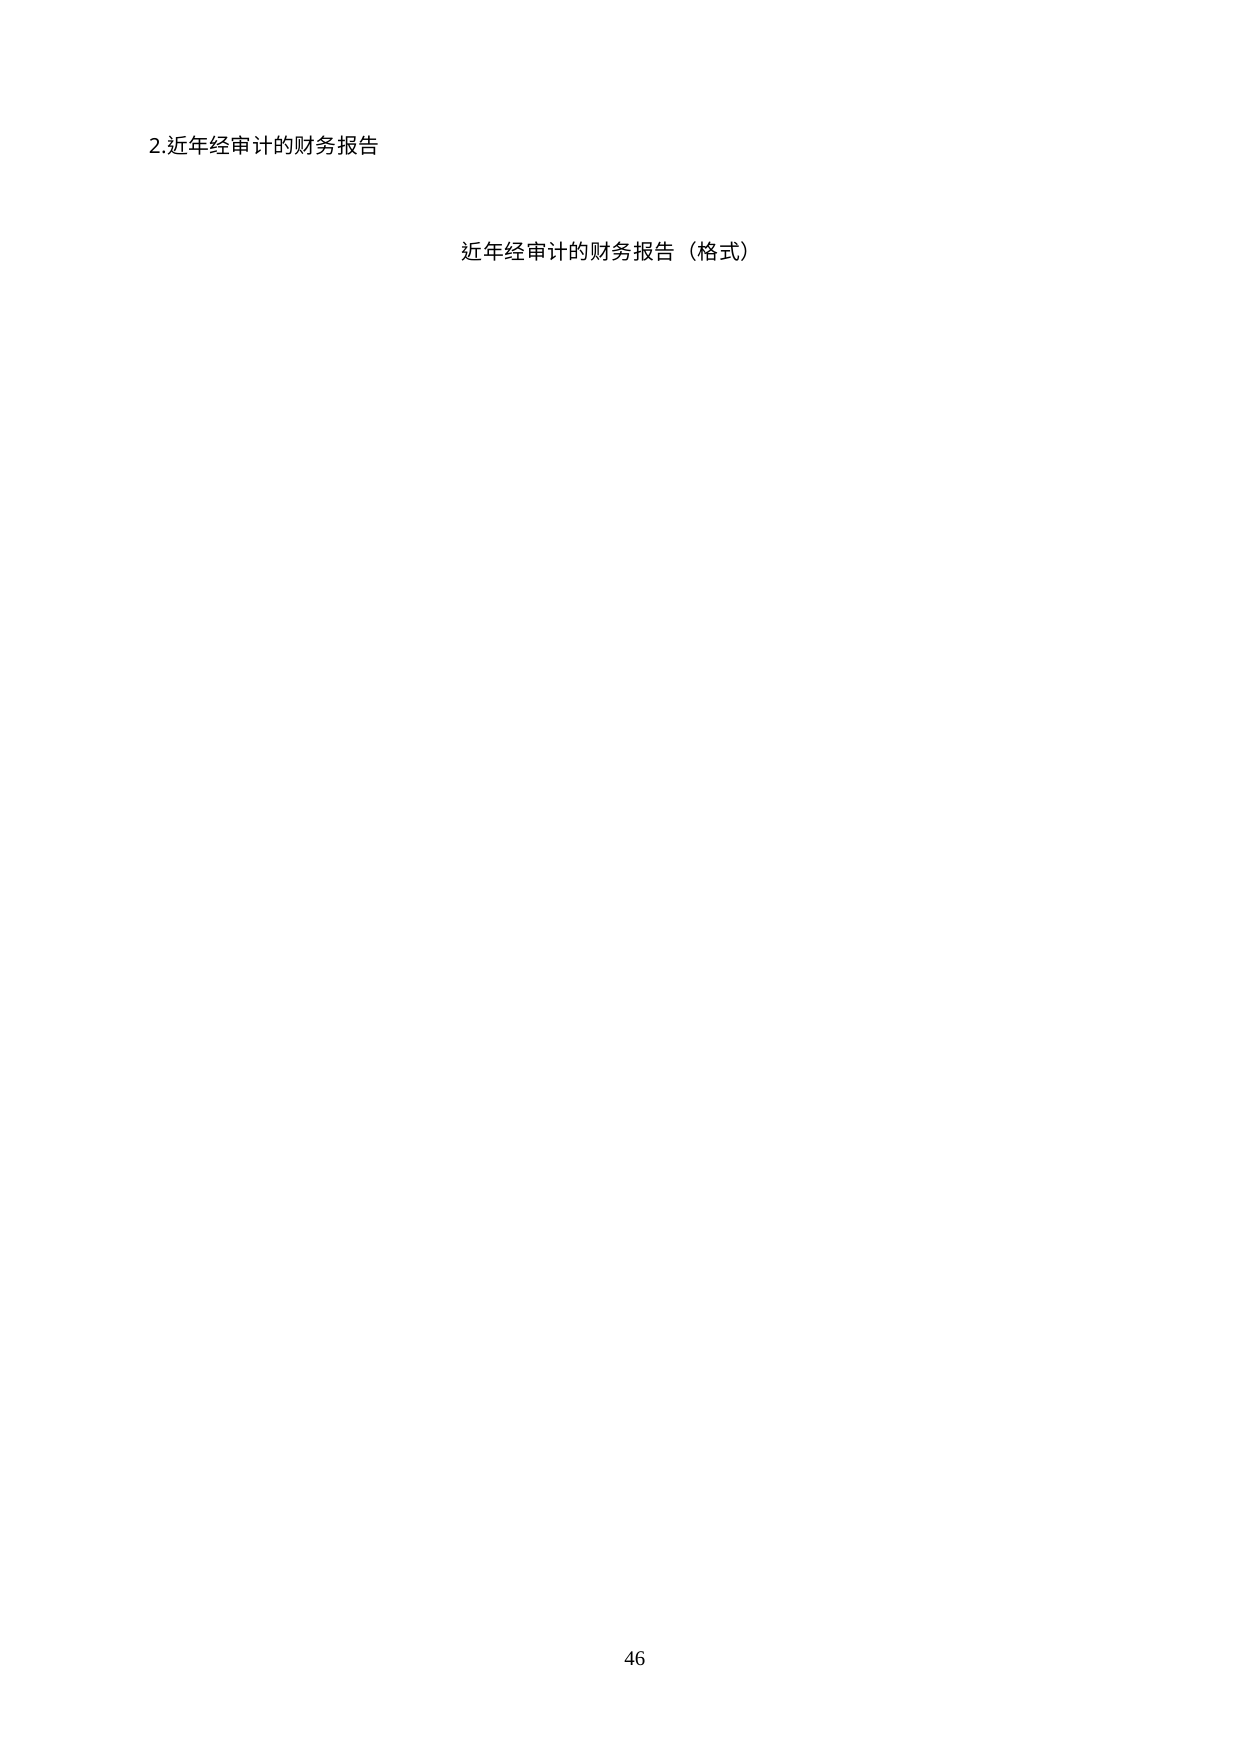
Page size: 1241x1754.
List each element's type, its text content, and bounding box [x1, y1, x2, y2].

text 近年经审计的财务报告（格式） [461, 237, 1133, 265]
text 2.近年经审计的财务报告 [148, 132, 1133, 159]
